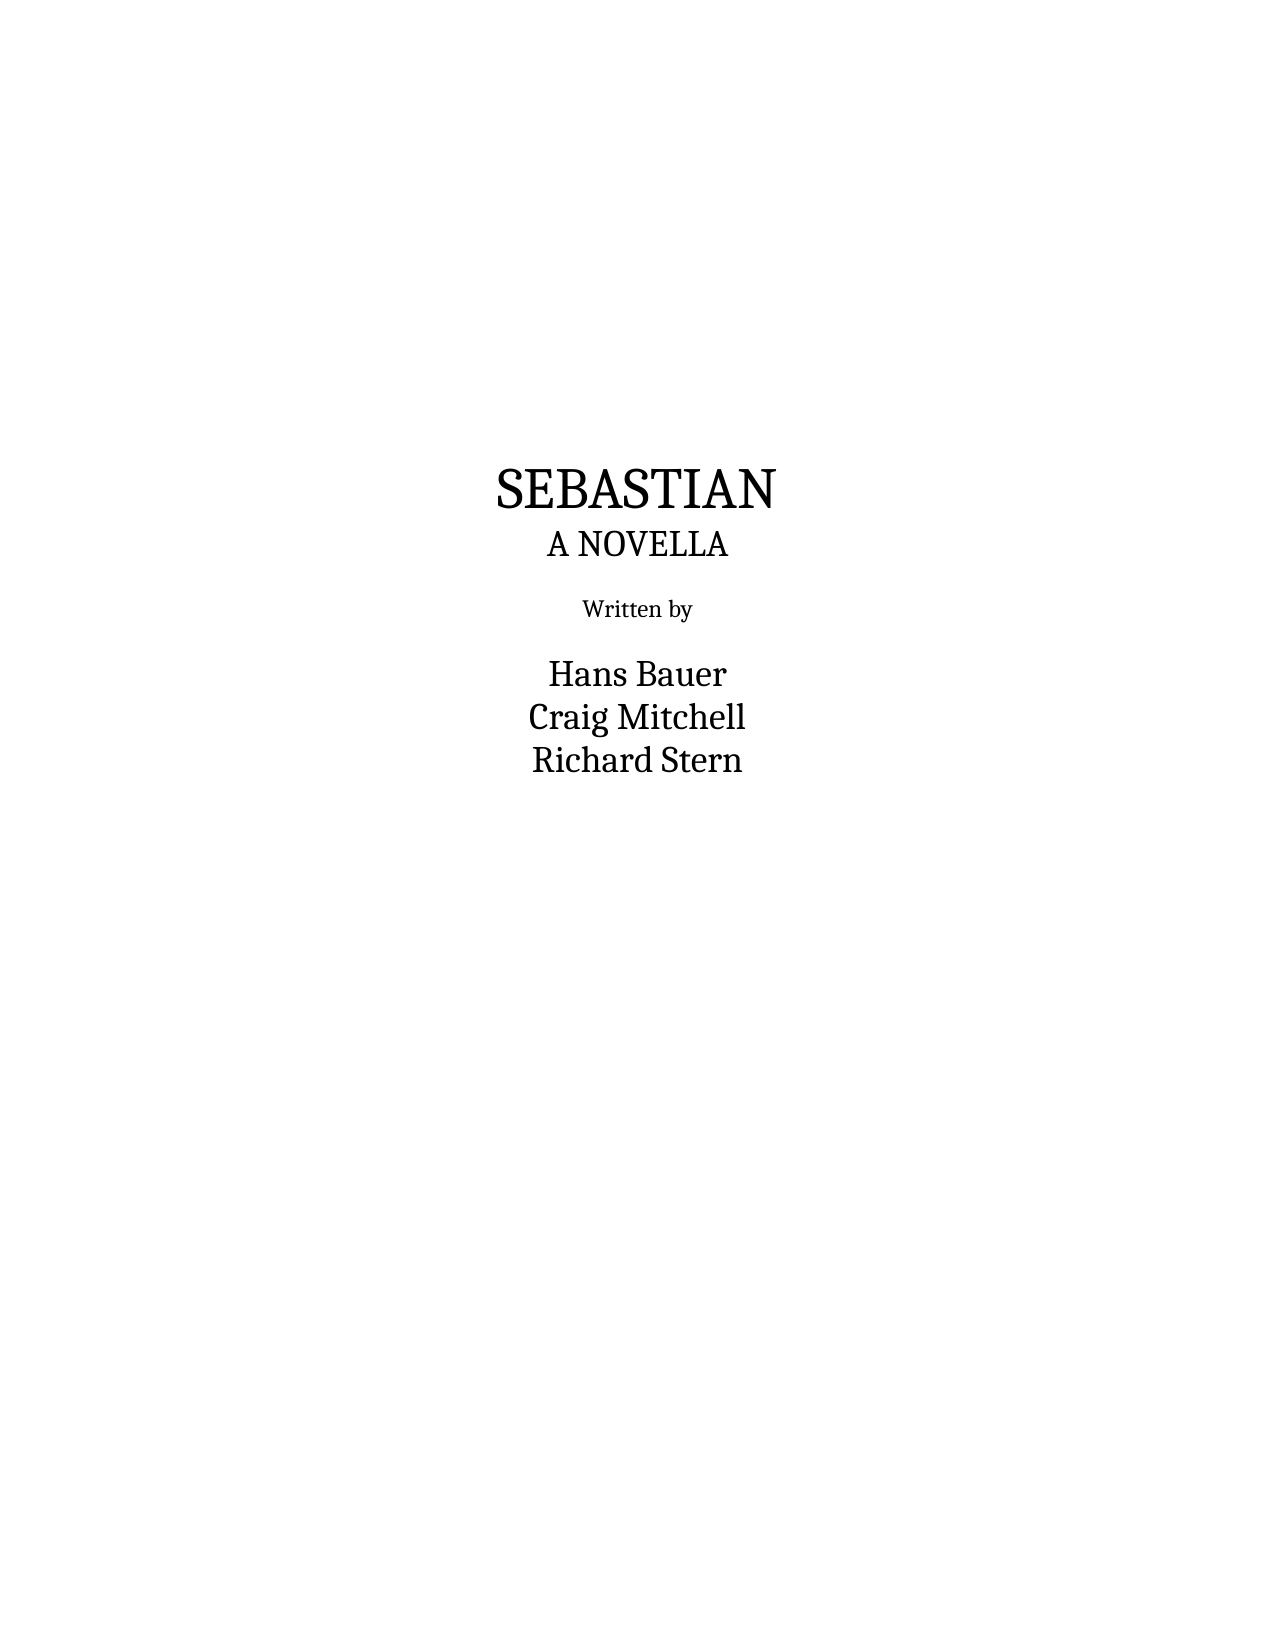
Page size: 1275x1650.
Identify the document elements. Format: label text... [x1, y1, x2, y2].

text Written by [262, 595, 1012, 623]
text Craig Mitchell [262, 695, 1012, 738]
text Richard Stern [262, 738, 1012, 782]
text SEBASTIAN [262, 456, 1012, 523]
text Hans Bauer [262, 652, 1012, 695]
text A NOVELLA [262, 523, 1012, 566]
